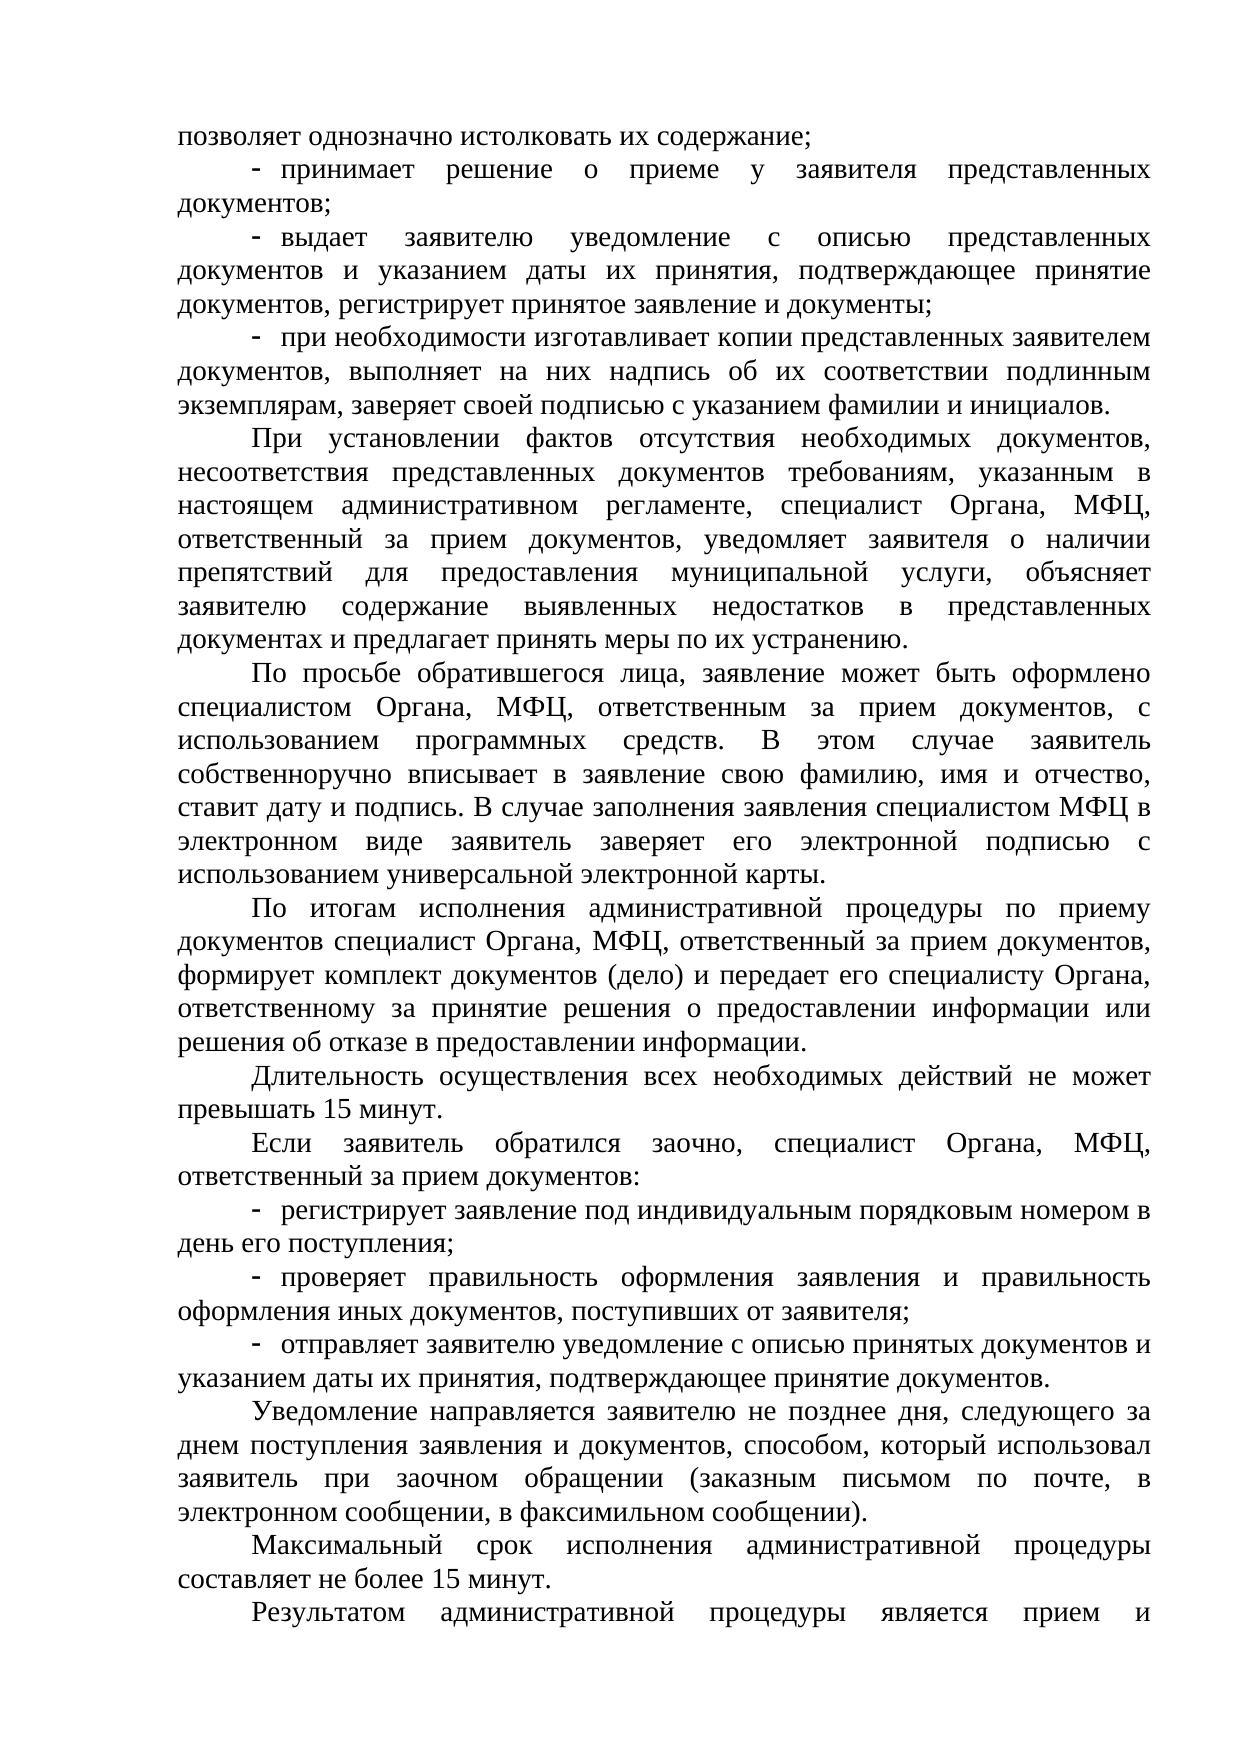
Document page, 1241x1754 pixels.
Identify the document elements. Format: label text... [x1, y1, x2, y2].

text Если заявитель обратился заочно, специалист Органа, МФЦ, ответственный за прием документов: [177, 1125, 1152, 1192]
text Длительность осуществления всех необходимых действий не может превышать 15 минут. [177, 1058, 1152, 1125]
text По итогам исполнения административной процедуры по приему документов специалист Органа, МФЦ, ответственный за прием документов, формирует комплект документов (дело) и передает его специалисту Органа, ответственному за принятие решения о предоставлении информации или решения об отказе в предоставлении информации. [177, 890, 1152, 1058]
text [177, 1594, 1152, 1628]
list проверяет правильность оформления заявления и правильность оформления иных документов, поступивших от заявителя; [177, 1259, 1152, 1326]
list регистрирует заявление под индивидуальным порядковым номером в день его поступления; [177, 1192, 1152, 1259]
list при необходимости изготавливает копии представленных заявителем документов, выполняет на них надпись об их соответствии подлинным экземплярам, заверяет своей подписью с указанием фамилии и инициалов. [177, 319, 1152, 420]
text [177, 118, 1152, 152]
text Уведомление направляется заявителю не позднее дня, следующего за днем поступления заявления и документов, способом, который использовал заявитель при заочном обращении (заказным письмом по почте, в электронном сообщении, в факсимильном сообщении). [177, 1393, 1152, 1527]
text При установлении фактов отсутствия необходимых документов, несоответствия представленных документов требованиям, указанным в настоящем административном регламенте, специалист Органа, МФЦ, ответственный за прием документов, уведомляет заявителя о наличии препятствий для предоставления муниципальной услуги, объясняет заявителю содержание выявленных недостатков в представленных документах и предлагает принять меры по их устранению. [177, 420, 1152, 655]
list принимает решение о приеме у заявителя представленных документов; [177, 152, 1152, 219]
text По просьбе обратившегося лица, заявление может быть оформлено специалистом Органа, МФЦ, ответственным за прием документов, с использованием программных средств. В этом случае заявитель собственноручно вписывает в заявление свою фамилию, имя и отчество, ставит дату и подпись. В случае заполнения заявления специалистом МФЦ в электронном виде заявитель заверяет его электронной подписью с использованием универсальной электронной карты. [177, 655, 1152, 890]
list выдает заявителю уведомление с описью представленных документов и указанием даты их принятия, подтверждающее принятие документов, регистрирует принятое заявление и документы; [177, 219, 1152, 319]
text Максимальный срок исполнения административной процедуры составляет не более 15 минут. [177, 1527, 1152, 1594]
list отправляет заявителю уведомление с описью принятых документов и указанием даты их принятия, подтверждающее принятие документов. [177, 1326, 1152, 1393]
